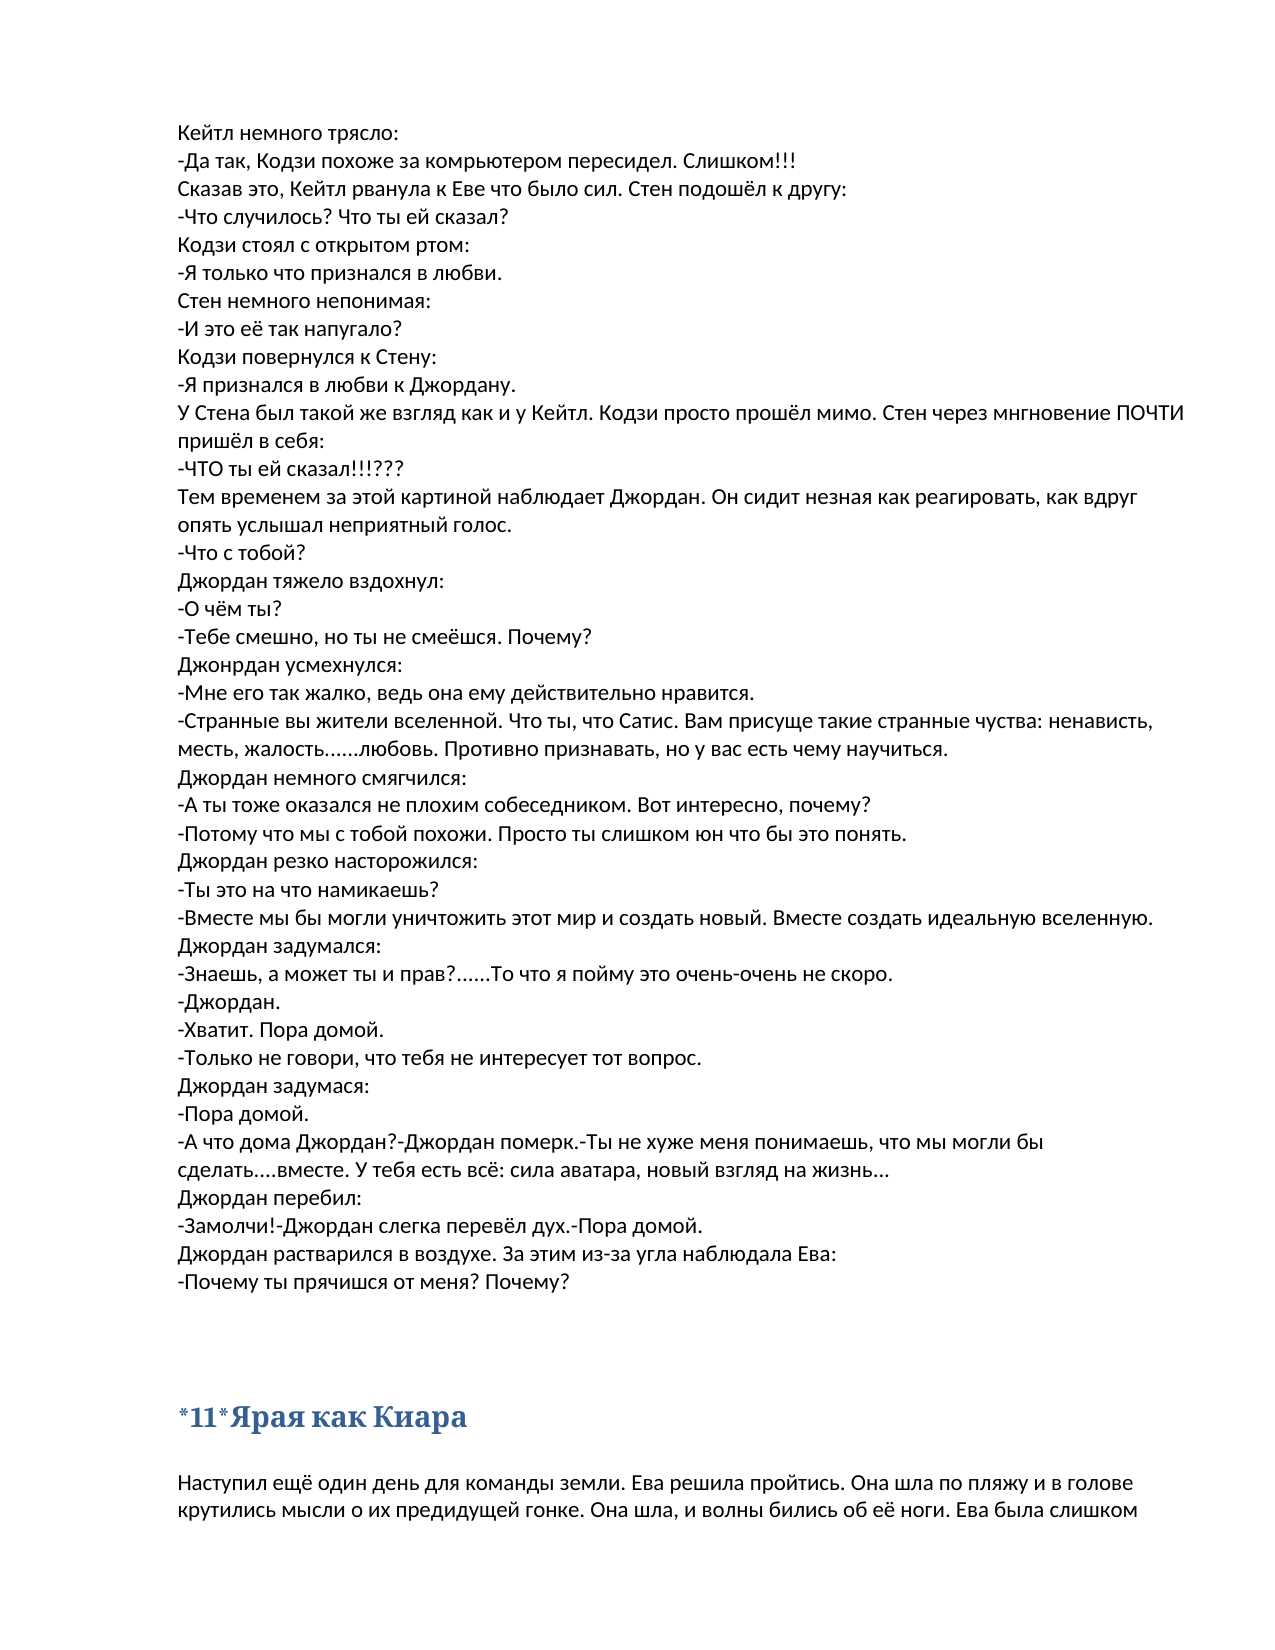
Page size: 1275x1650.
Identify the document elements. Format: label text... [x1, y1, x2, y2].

text -Знаешь, а может ты и прав?......То что я пойму это очень-очень не скоро. [177, 959, 1186, 987]
text Тем временем за этой картиной наблюдает Джордан. Он сидит незная как реагировать, как вдруг опять услышал неприятный голос. [177, 482, 1186, 538]
text Кодзи повернулся к Стену: [177, 342, 1186, 370]
text -Пора домой. [177, 1099, 1186, 1127]
text -О чём ты? [177, 594, 1186, 622]
text Джордан резко насторожился: [177, 847, 1186, 875]
text -Замолчи!-Джордан слегка перевёл дух.-Пора домой. [177, 1211, 1186, 1239]
text -Хватит. Пора домой. [177, 1015, 1186, 1043]
text У Стена был такой же взгляд как и у Кейтл. Кодзи просто прошёл мимо. Стен через мнгновение ПОЧТИ пришёл в себя: [177, 398, 1186, 454]
text Кодзи стоял с открытом ртом: [177, 230, 1186, 258]
text -А что дома Джордан?-Джордан померк.-Ты не хуже меня понимаешь, что мы могли бы сделать....вместе. У тебя есть всё: сила аватара, новый взгляд на жизнь... [177, 1127, 1186, 1183]
text -Тебе смешно, но ты не смеёшся. Почему? [177, 622, 1186, 651]
text Кейтл немного трясло: [177, 118, 1186, 146]
text Джордан задумался: [177, 931, 1186, 959]
text -ЧТО ты ей сказал!!!??? [177, 454, 1186, 482]
text -Что случилось? Что ты ей сказал? [177, 202, 1186, 230]
text -Да так, Кодзи похоже за комрьютером пересидел. Слишком!!! [177, 146, 1186, 174]
text -Джордан. [177, 987, 1186, 1015]
text Джордан тяжело вздохнул: [177, 566, 1186, 594]
text Джонрдан усмехнулся: [177, 651, 1186, 678]
text Джордан задумася: [177, 1071, 1186, 1099]
text -Только не говори, что тебя не интересует тот вопрос. [177, 1043, 1186, 1071]
text -Вместе мы бы могли уничтожить этот мир и создать новый. Вместе создать идеальную вселенную. [177, 903, 1186, 931]
text Джордан немного смягчился: [177, 763, 1186, 791]
text Стен немного непонимая: [177, 286, 1186, 314]
text -Что с тобой? [177, 538, 1186, 566]
text -И это её так напугало? [177, 314, 1186, 342]
text -Я признался в любви к Джордану. [177, 370, 1186, 398]
text Джордан перебил: [177, 1183, 1186, 1211]
text -А ты тоже оказался не плохим собеседником. Вот интересно, почему? [177, 791, 1186, 819]
text -Странные вы жители вселенной. Что ты, что Сатис. Вам присуще такие странные чуства: ненависть, месть, жалость......любовь. Противно признавать, но у вас есть чему научиться. [177, 707, 1186, 763]
text -Я только что признался в любви. [177, 258, 1186, 286]
text -Потому что мы с тобой похожи. Просто ты слишком юн что бы это понять. [177, 819, 1186, 847]
text -Почему ты прячишся от меня? Почему? [177, 1267, 1186, 1295]
text -Ты это на что намикаешь? [177, 875, 1186, 903]
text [177, 1468, 1186, 1524]
subtitle *11*Ярая как Киара [177, 1401, 1186, 1434]
text Сказав это, Кейтл рванула к Еве что было сил. Стен подошёл к другу: [177, 174, 1186, 202]
text Джордан растварился в воздухе. За этим из-за угла наблюдала Ева: [177, 1239, 1186, 1267]
text -Мне его так жалко, ведь она ему действительно нравится. [177, 678, 1186, 707]
